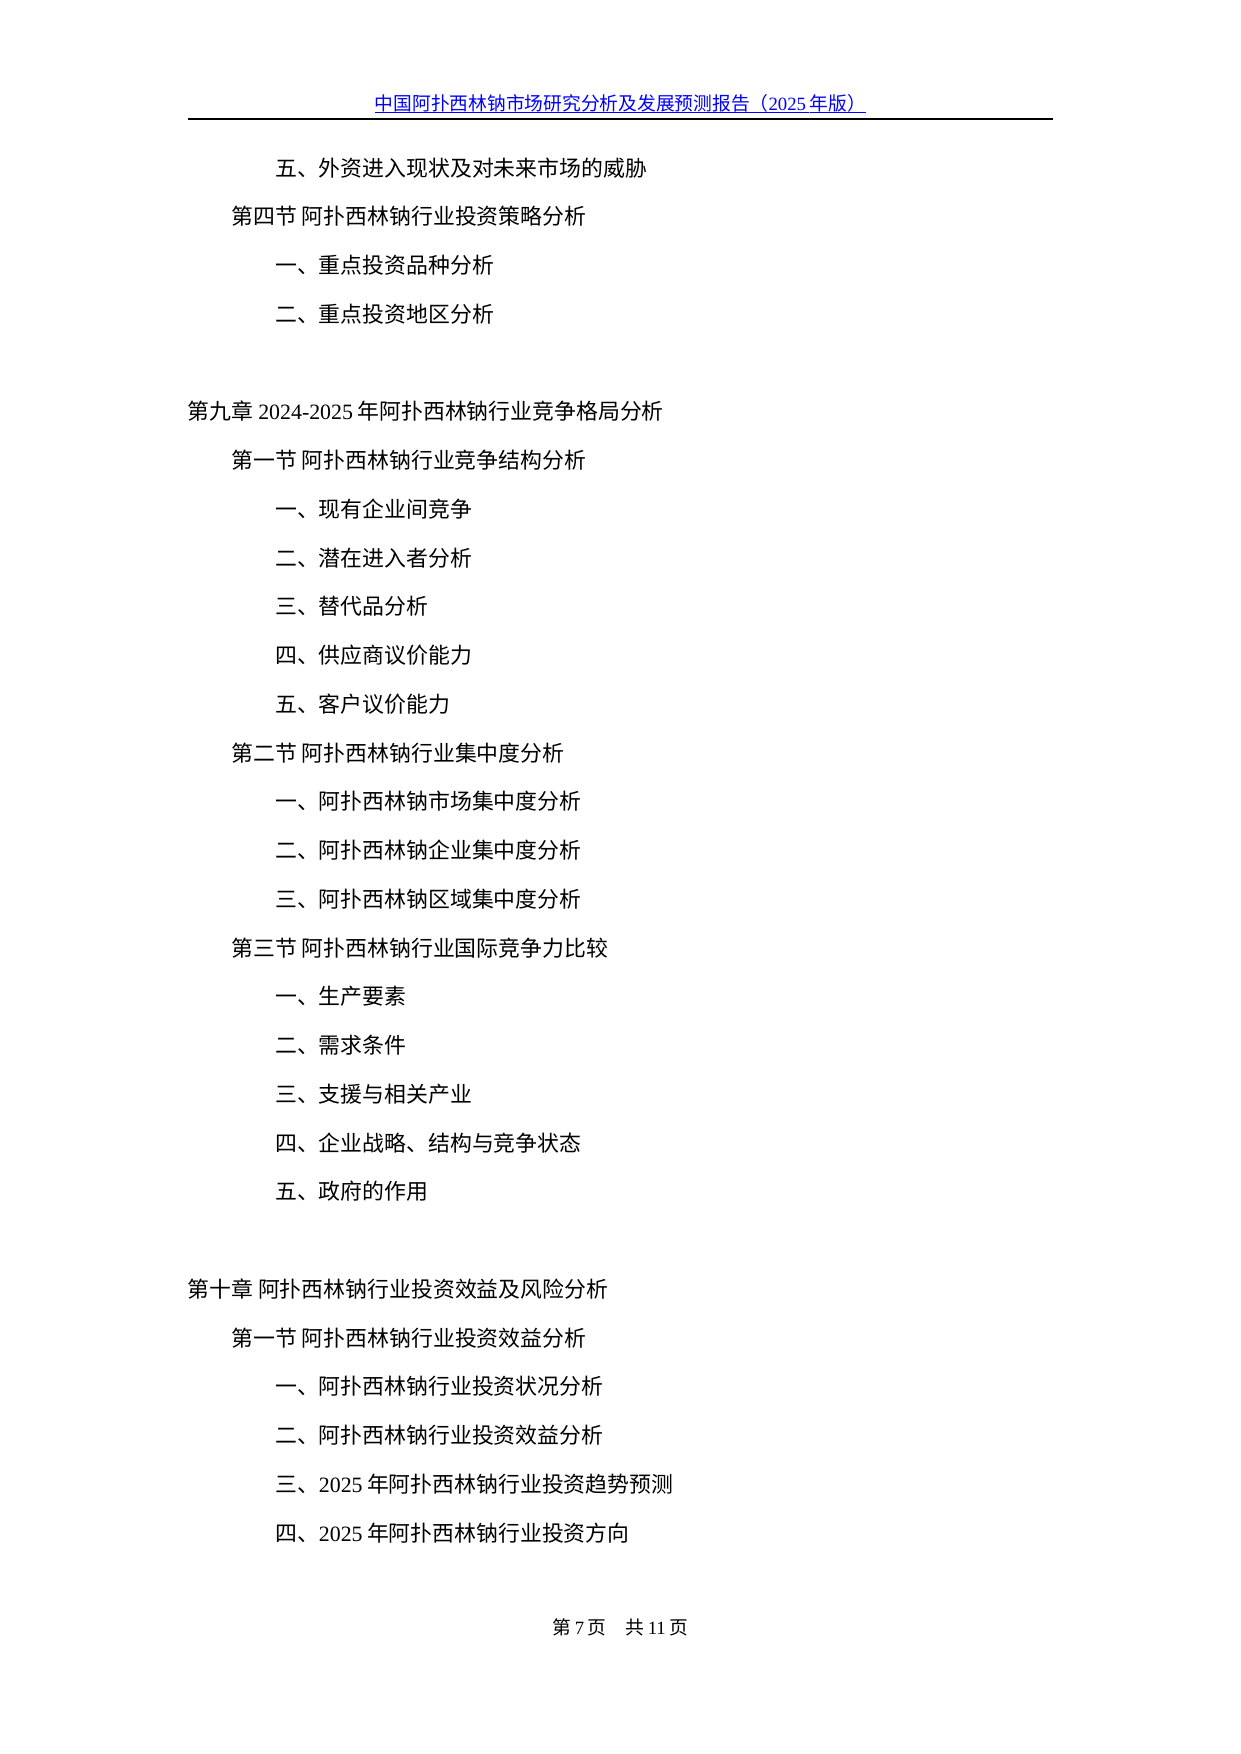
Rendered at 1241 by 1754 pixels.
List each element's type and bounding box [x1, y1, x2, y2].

text [187, 150, 1053, 1548]
